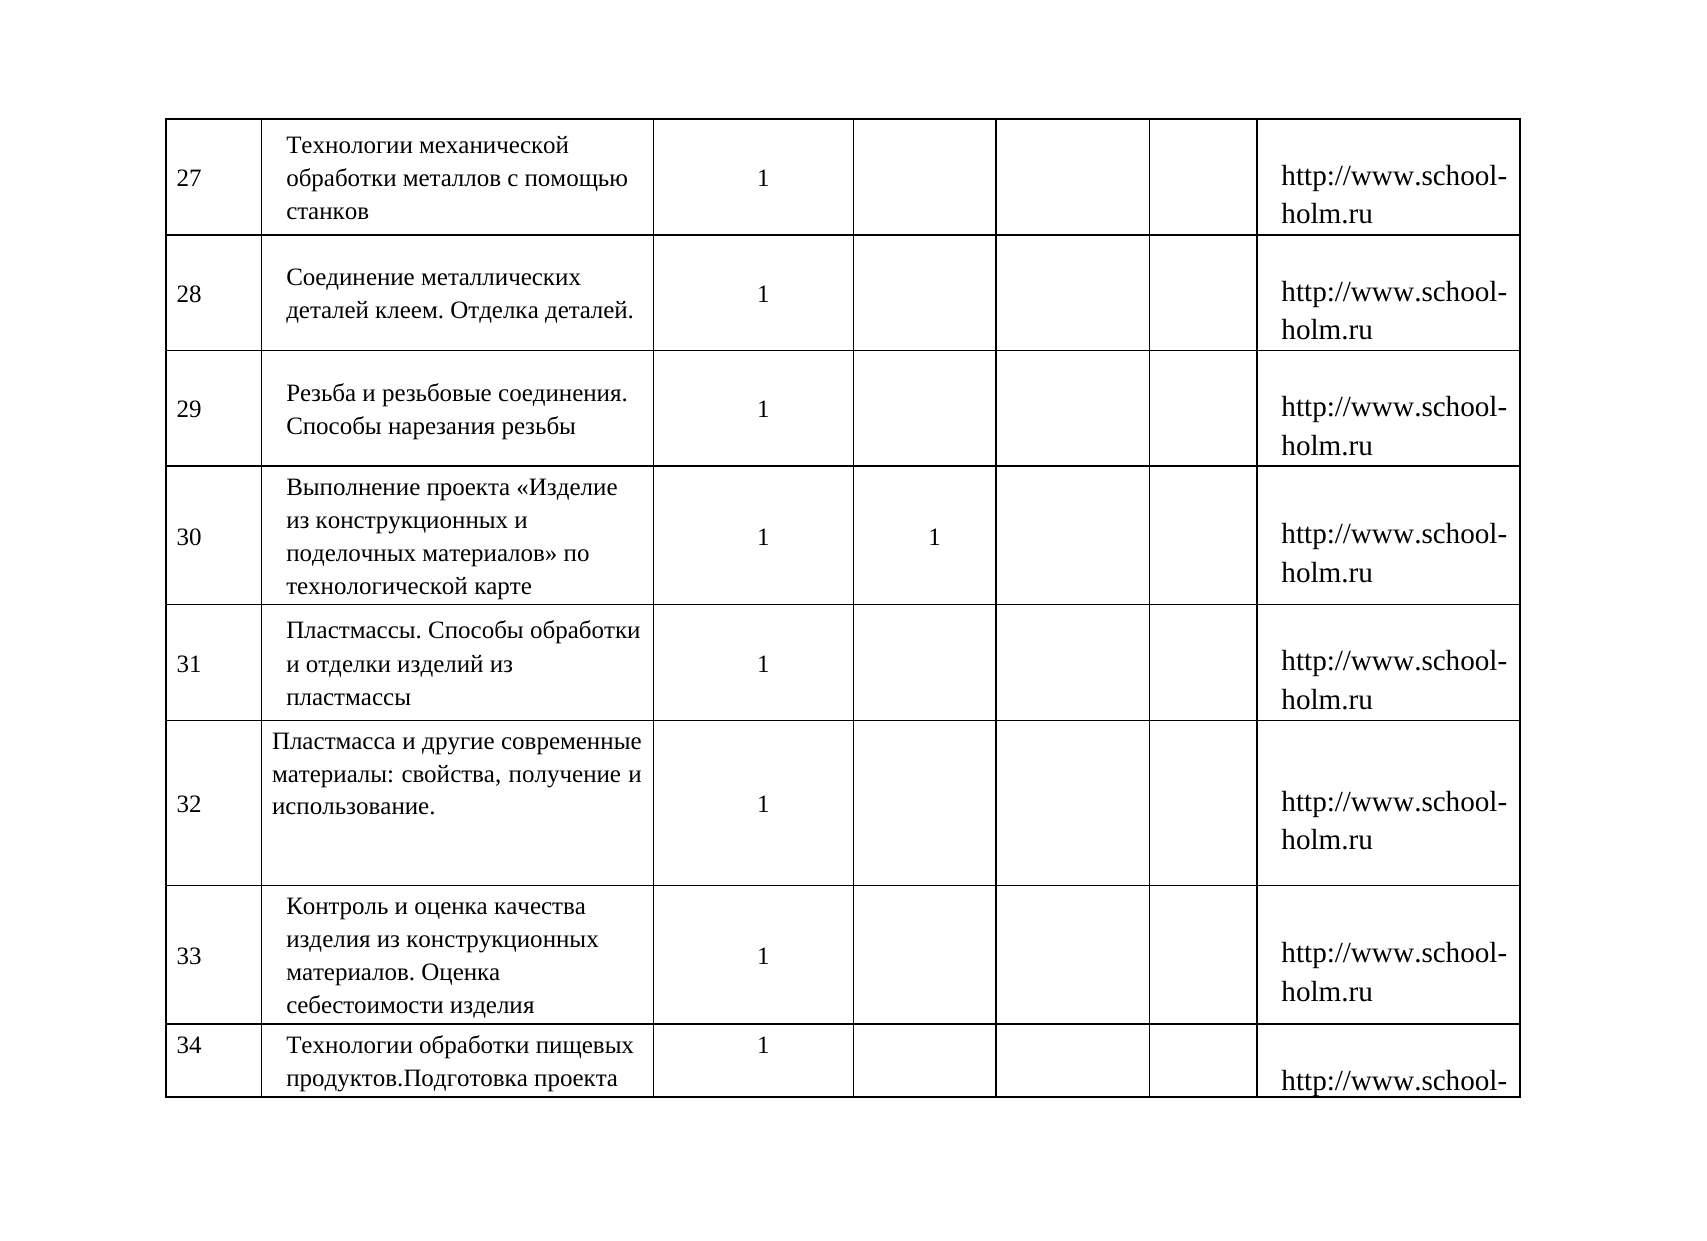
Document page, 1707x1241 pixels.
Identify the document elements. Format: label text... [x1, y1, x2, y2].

table_cell [854, 1025, 995, 1096]
table_cell [1150, 120, 1256, 234]
table_cell [854, 721, 995, 884]
table_cell http://www.school-holm.ru [1258, 351, 1519, 465]
table_cell 32 [167, 721, 261, 884]
table_cell http://www.school-holm.ru [1258, 605, 1519, 719]
table_cell [854, 120, 995, 234]
table_cell [1150, 351, 1256, 465]
table_cell [997, 605, 1149, 719]
table_cell [854, 351, 995, 465]
table_cell 1 [654, 351, 853, 465]
table_cell Выполнение проекта «Изделие из конструкционных и поделочных материалов» по технологической карте [262, 467, 653, 604]
table_cell 1 [654, 1025, 853, 1096]
table_cell http://www.school-holm.ru [1258, 886, 1519, 1023]
table_cell [854, 236, 995, 349]
table_cell [997, 467, 1149, 604]
table_cell [1150, 605, 1256, 719]
table_cell 27 [167, 120, 261, 234]
table_cell 1 [654, 605, 853, 719]
table_cell 1 [654, 467, 853, 604]
table_cell 31 [167, 605, 261, 719]
table_cell 1 [654, 886, 853, 1023]
table_cell Контроль и оценка качества изделия из конструкционных материалов. Оценка себестоимости изделия [262, 886, 653, 1023]
table_cell [1150, 886, 1256, 1023]
table_cell 34 [167, 1025, 261, 1096]
table_cell 1 [654, 120, 853, 234]
table_cell [997, 351, 1149, 465]
table_cell Резьба и резьбовые соединения. Способы нарезания резьбы [262, 351, 653, 465]
table_cell [997, 1025, 1149, 1096]
table_cell [1150, 467, 1256, 604]
table_cell [1150, 721, 1256, 884]
table_cell 28 [167, 236, 261, 349]
table_cell Соединение металлических деталей клеем. Отделка деталей. [262, 236, 653, 349]
table_cell 1 [654, 721, 853, 884]
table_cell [1258, 1025, 1519, 1096]
table_cell Технологии механической обработки металлов с помощью станков [262, 120, 653, 234]
table_cell Пластмасса и другие современные материалы: свойства, получение и использование. [262, 721, 653, 884]
table_cell Пластмассы. Способы обработки и отделки изделий из пластмассы [262, 605, 653, 719]
table_cell http://www.school-holm.ru [1258, 236, 1519, 349]
table_cell http://www.school-holm.ru [1258, 721, 1519, 884]
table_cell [1258, 120, 1519, 234]
table_cell 29 [167, 351, 261, 465]
table_cell [1150, 236, 1256, 349]
table_cell [854, 886, 995, 1023]
table_cell 33 [167, 886, 261, 1023]
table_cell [262, 1025, 653, 1096]
table_cell [1150, 1025, 1256, 1096]
table_cell [997, 886, 1149, 1023]
table_cell 1 [654, 236, 853, 349]
table_cell http://www.school-holm.ru [1258, 467, 1519, 604]
table_cell [854, 605, 995, 719]
table_cell 30 [167, 467, 261, 604]
table_cell [997, 721, 1149, 884]
table_cell 1 [854, 467, 995, 604]
table_cell [997, 236, 1149, 349]
table_cell [997, 120, 1149, 234]
